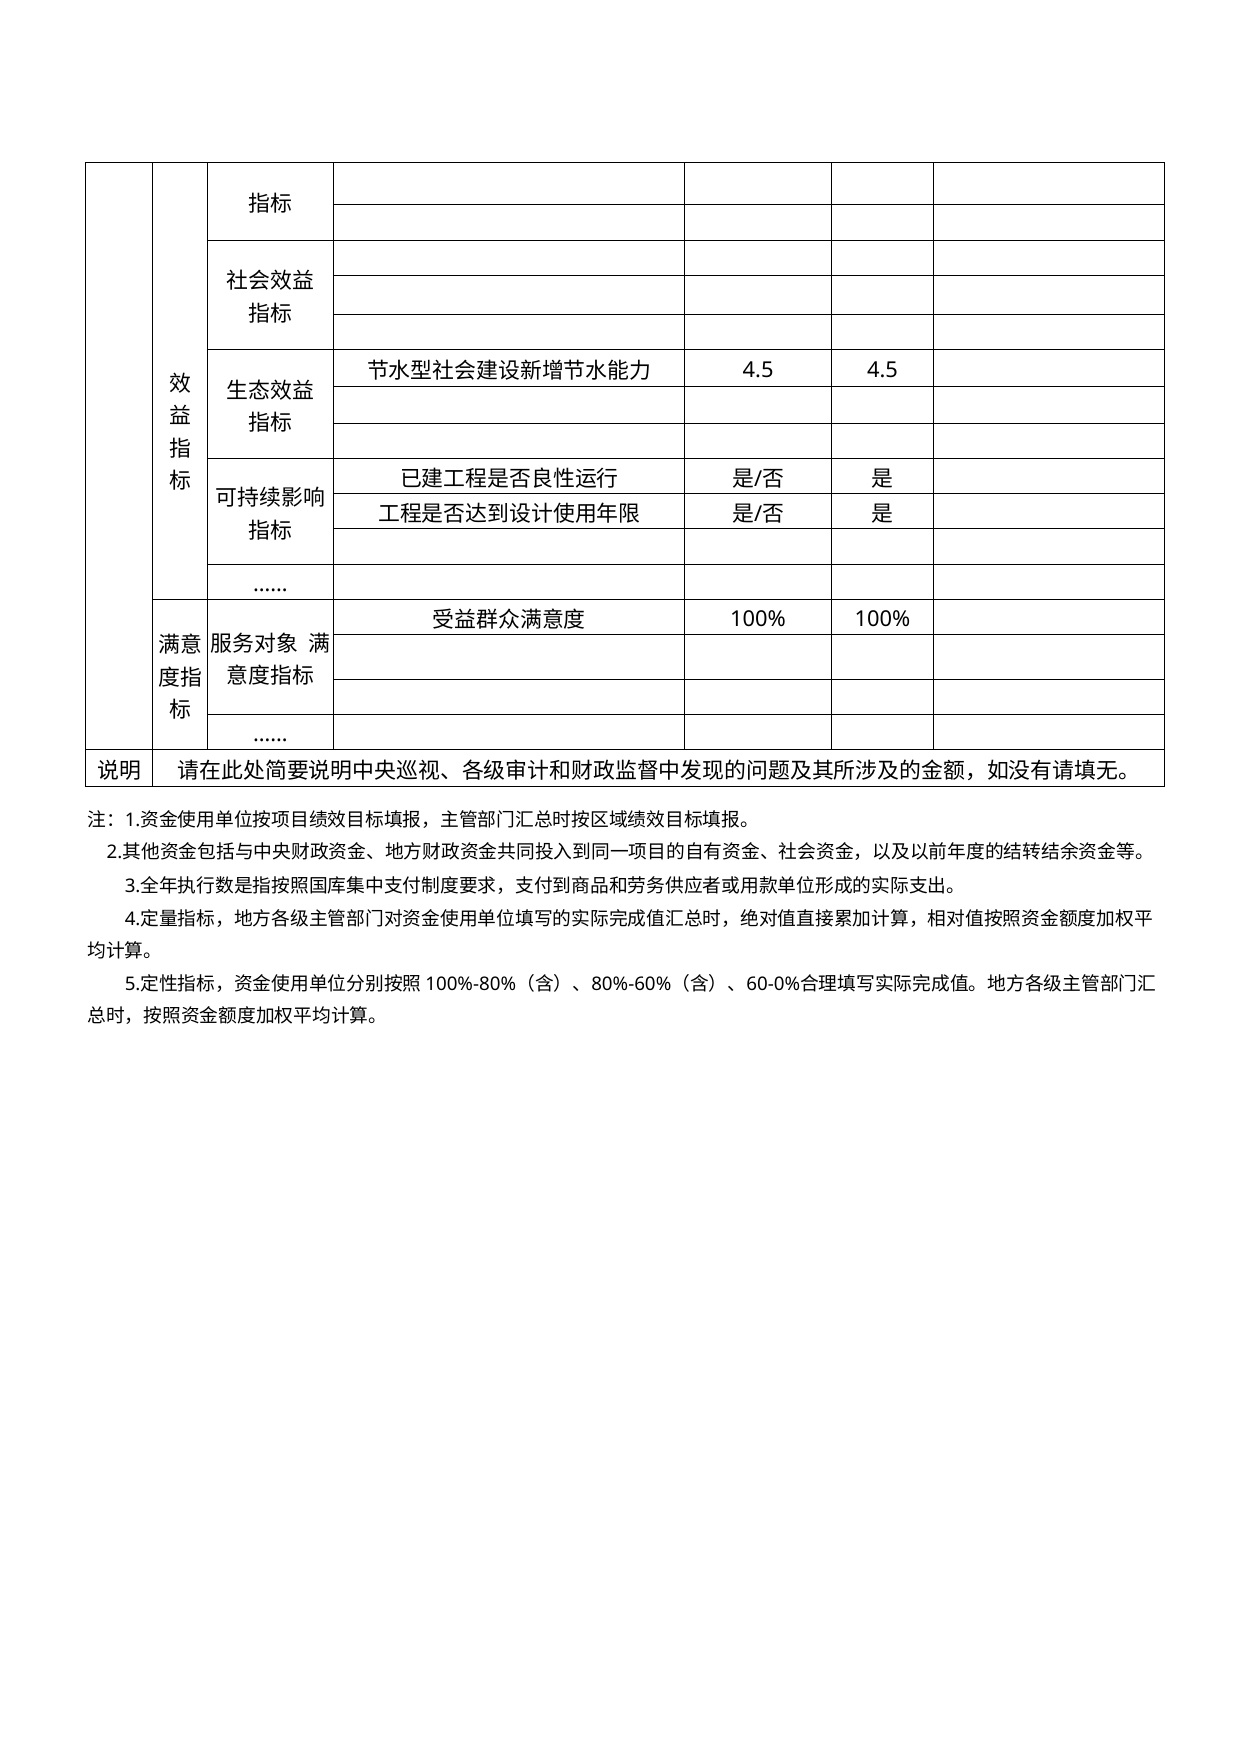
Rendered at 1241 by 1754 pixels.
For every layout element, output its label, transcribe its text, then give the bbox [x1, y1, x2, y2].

table_cell [334, 276, 684, 314]
table_cell [832, 635, 933, 679]
table_cell [934, 163, 1164, 204]
table_cell [934, 205, 1164, 239]
table_cell [832, 715, 933, 749]
table_cell 请在此处简要说明中央巡视、各级审计和财政监督中发现的问题及其所涉及的金额，如没有请填无。 [153, 750, 1164, 786]
table_cell [334, 241, 684, 275]
table_cell 100% [685, 600, 831, 634]
table_cell 是/否 [685, 494, 831, 528]
table_cell …… [208, 715, 333, 749]
table_cell 100% [832, 600, 933, 634]
table_cell 已建工程是否良性运行 [334, 459, 684, 493]
table_cell 是/否 [685, 459, 831, 493]
table_cell [934, 635, 1164, 679]
table_cell [832, 241, 933, 275]
table_cell [934, 459, 1164, 493]
table_cell [934, 680, 1164, 714]
table_cell 是 [832, 459, 933, 493]
table_cell [685, 424, 831, 458]
table_cell [334, 163, 684, 204]
table_cell [832, 387, 933, 422]
table_cell [934, 387, 1164, 422]
table_cell 受益群众满意度 [334, 600, 684, 634]
table_cell [334, 387, 684, 422]
table_cell [832, 424, 933, 458]
table_cell [334, 680, 684, 714]
table_cell 满意度指标 [153, 600, 207, 749]
table_cell [334, 205, 684, 239]
table_cell [334, 529, 684, 564]
table_cell 节水型社会建设新增节水能力 [334, 350, 684, 386]
table_cell 工程是否达到设计使用年限 [334, 494, 684, 528]
table_cell [934, 241, 1164, 275]
table_cell [934, 600, 1164, 634]
table_cell [832, 276, 933, 314]
table_cell [685, 387, 831, 422]
table_cell [934, 315, 1164, 349]
table_cell [685, 315, 831, 349]
table_cell [334, 565, 684, 599]
table_cell [685, 205, 831, 239]
table_cell [832, 529, 933, 564]
table_cell [832, 565, 933, 599]
table_cell [685, 565, 831, 599]
table_cell [832, 205, 933, 239]
table_cell [334, 424, 684, 458]
table_cell [934, 494, 1164, 528]
table_cell [334, 715, 684, 749]
table_cell [934, 424, 1164, 458]
table_cell 生态效益 指标 [208, 350, 333, 458]
table_cell 注：1.资金使用单位按项目绩效目标填报，主管部门汇总时按区域绩效目标填报。 2.其他资金包括与中央财政资金、地方财政资金共同投入到同一项目的自有资金、社会资金，以及以前年度的结转结余资金等。 [85, 787, 1164, 864]
table_cell 经济效益 指标 [208, 163, 333, 239]
table_cell [685, 680, 831, 714]
table_cell 效 益 指 标 [153, 163, 207, 599]
table_cell [832, 163, 933, 204]
table_cell [685, 529, 831, 564]
table_cell 说明 [86, 750, 152, 786]
table_cell [832, 680, 933, 714]
table_cell [934, 350, 1164, 386]
table_cell 可持续影响指标 [208, 459, 333, 564]
table_cell [832, 315, 933, 349]
table_cell [685, 241, 831, 275]
table_cell [685, 163, 831, 204]
table_cell 服务对象 满意度指标 [208, 600, 333, 714]
table_cell 社会效益 指标 [208, 241, 333, 349]
table_cell 4.5 [832, 350, 933, 386]
table_cell 是 [832, 494, 933, 528]
table_cell [934, 565, 1164, 599]
table_cell 4.5 [685, 350, 831, 386]
table_cell [685, 276, 831, 314]
table_cell …… [208, 565, 333, 599]
table_cell [334, 635, 684, 679]
table_cell [934, 276, 1164, 314]
table_cell 3.全年执行数是指按照国库集中支付制度要求，支付到商品和劳务供应者或用款单位形成的实际支出。 4.定量指标，地方各级主管部门对资金使用单位填写的实际完成值汇总时，绝对值直接累加计算，相对值按照资金额度加权平均计算。 5.定性指标，资金使用单位分别按照100%-80%（含）、80%-60%（含）、60-0%合理填写实际完成值。地方各级主管部门汇总时，按照资金额度加权平均计算。 [85, 864, 1164, 1028]
table_cell [934, 715, 1164, 749]
table_cell [934, 529, 1164, 564]
table_cell [685, 635, 831, 679]
table_cell [685, 715, 831, 749]
table_cell [334, 315, 684, 349]
